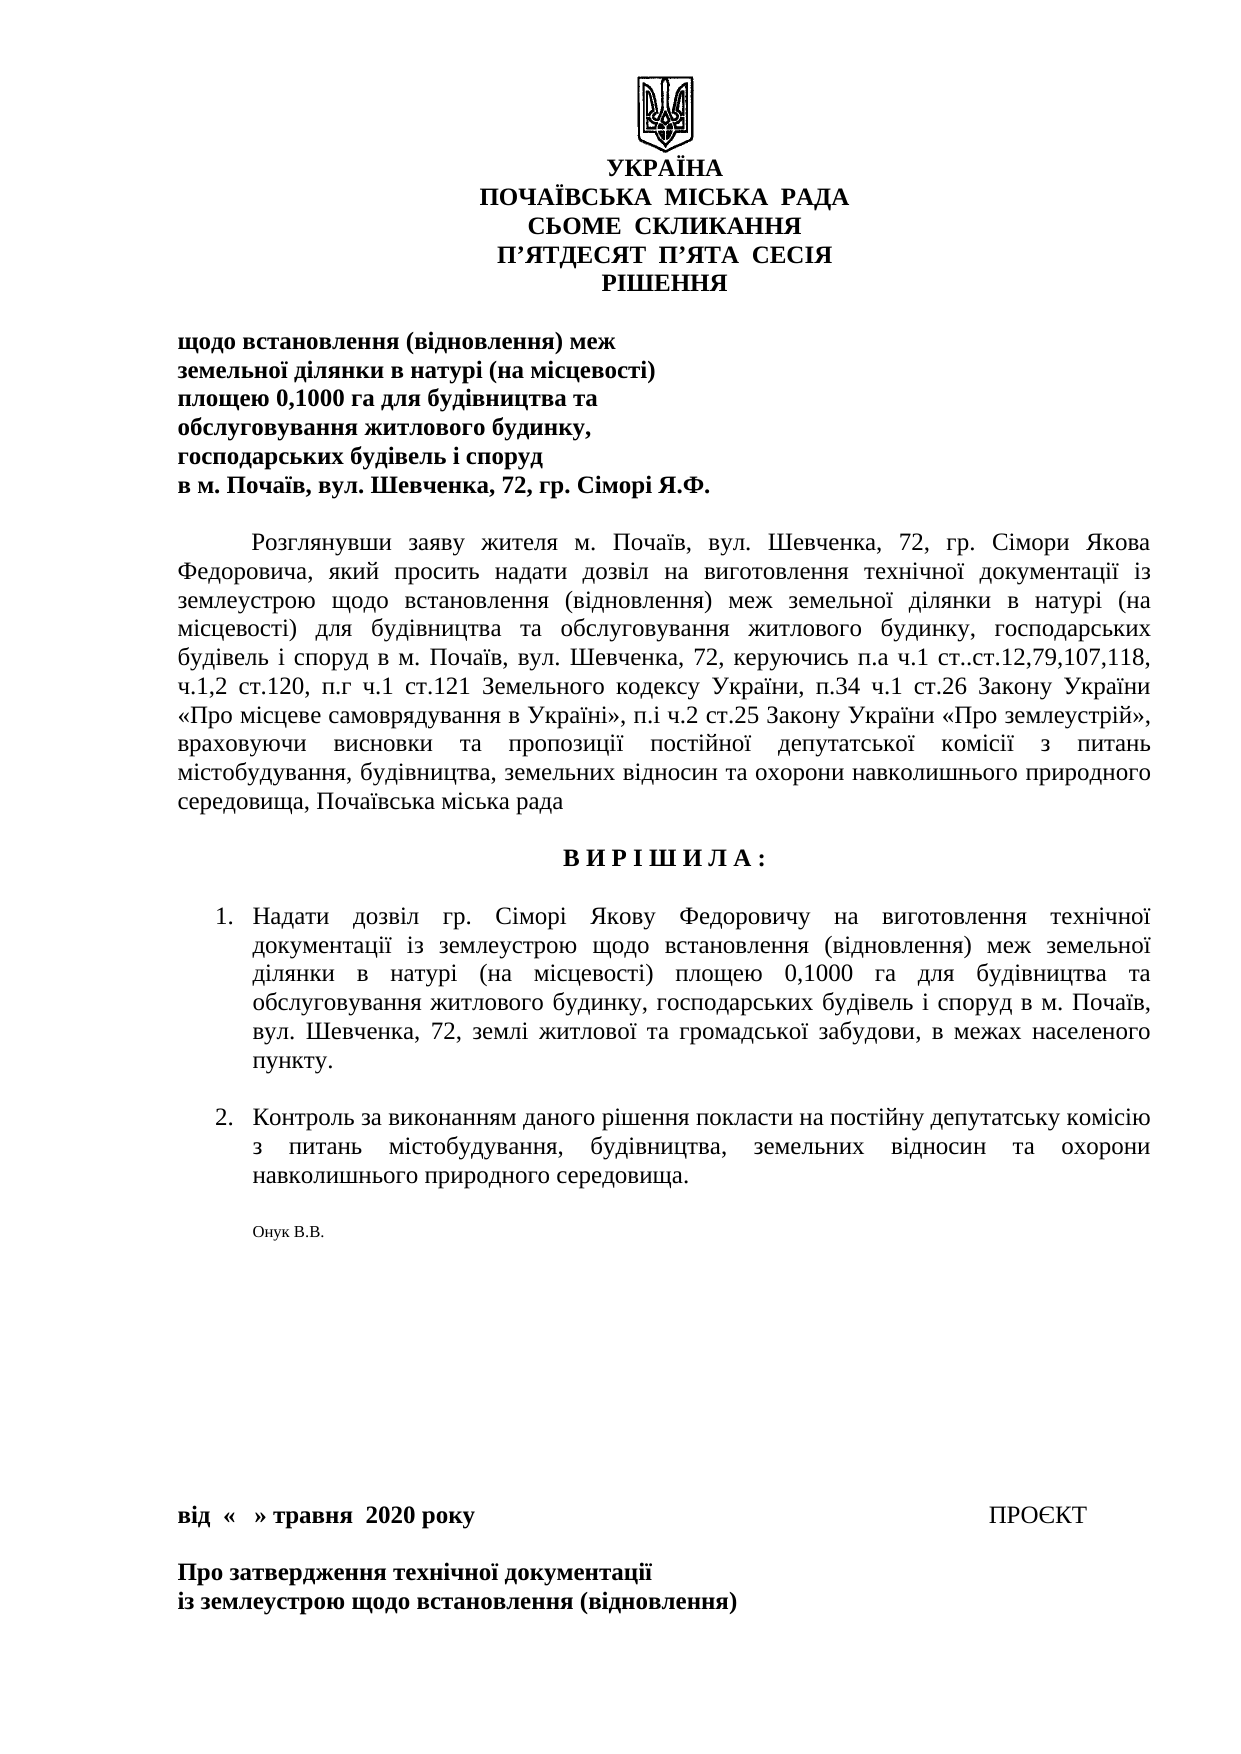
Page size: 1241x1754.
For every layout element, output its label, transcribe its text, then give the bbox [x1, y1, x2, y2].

text В И Р І Ш И Л А : [177, 843, 1152, 872]
list Контроль за виконанням даного рішення покласти на постійну депутатську комісію з питань містобудування, будівництва, земельних відносин та охорони навколишнього природного середовища. [215, 1102, 1152, 1188]
list Надати дозвіл гр. Сіморі Якову Федоровичу на виготовлення технічної документації із землеустрою щодо встановлення (відновлення) меж земельної ділянки в натурі (на місцевості) площею 0,1000 га для будівництва та обслуговування житлового будинку, господарських будівель і споруд в м. Почаїв, вул. Шевченка, 72, землі житлової та громадської забудови, в межах населеного пункту. [215, 901, 1152, 1073]
text площею 0,1000 га для будівництва та [177, 383, 1152, 412]
text обслуговування житлового будинку, [177, 412, 1152, 441]
text із землеустрою щодо встановлення (відновлення) [177, 1586, 1152, 1615]
text господарських будівель і споруд [177, 441, 1152, 470]
text земельної ділянки в натурі (на місцевості) [177, 355, 1152, 383]
text від « » травня 2020 року ПРОЄКТ [177, 1500, 1152, 1529]
text Розглянувши заяву жителя м. Почаїв, вул. Шевченка, 72, гр. Сімори Якова Федоровича, який просить надати дозвіл на виготовлення технічної документації із землеустрою щодо встановлення (відновлення) меж земельної ділянки в натурі (на місцевості) для будівництва та обслуговування житлового будинку, господарських будівель і споруд в м. Почаїв, вул. Шевченка, 72, керуючись п.а ч.1 ст..ст.12,79,107,118, ч.1,2 ст.120, п.г ч.1 ст.121 Земельного кодексу України, п.34 ч.1 ст.26 Закону України «Про місцеве самоврядування в Україні», п.і ч.2 ст.25 Закону України «Про землеустрій», враховуючи висновки та пропозиції постійної депутатської комісії з питань містобудування, будівництва, земельних відносин та охорони навколишнього природного середовища, Почаївська міська рада [177, 527, 1152, 815]
text щодо встановлення (відновлення) меж [177, 326, 1152, 355]
text в м. Почаїв, вул. Шевченка, 72, гр. Сіморі Я.Ф. [177, 470, 1152, 498]
text Онук В.В. [252, 1222, 1152, 1241]
picture [632, 73, 697, 154]
text Про затвердження технічної документації [177, 1557, 1152, 1586]
